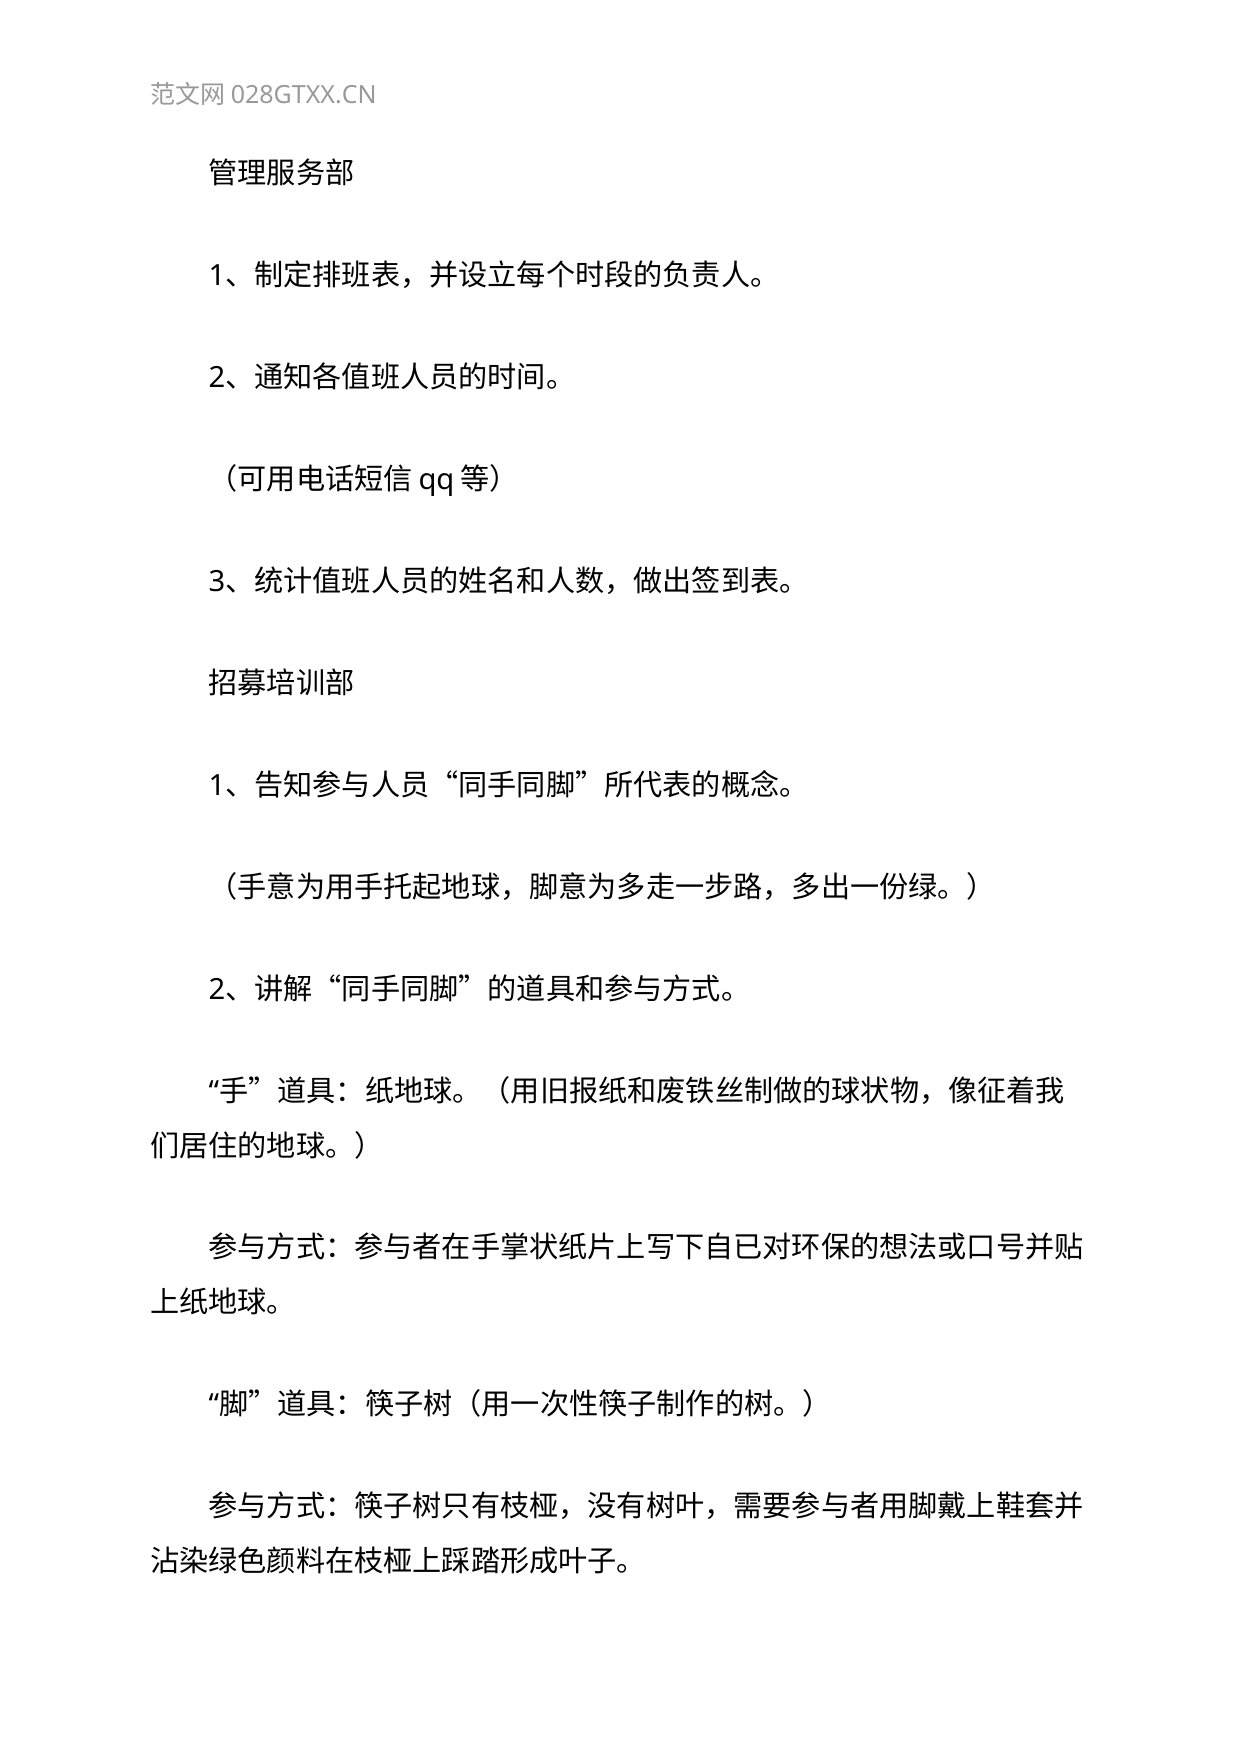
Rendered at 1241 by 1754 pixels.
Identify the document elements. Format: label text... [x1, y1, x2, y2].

text （可用电话短信qq等） [150, 456, 1090, 498]
text 1、告知参与人员“同手同脚”所代表的概念。 [150, 761, 1090, 804]
text 管理服务部 [150, 150, 1090, 192]
text 3、统计值班人员的姓名和人数，做出签到表。 [150, 558, 1090, 600]
text “脚”道具：筷子树（用一次性筷子制作的树。） [150, 1381, 1090, 1423]
text （手意为用手托起地球，脚意为多走一步路，多出一份绿。） [150, 863, 1090, 906]
text 2、通知各值班人员的时间。 [150, 354, 1090, 396]
text 招募培训部 [150, 660, 1090, 702]
text “手”道具：纸地球。（用旧报纸和废铁丝制做的球状物，像征着我们居住的地球。） [150, 1067, 1090, 1164]
text 参与方式：筷子树只有枝桠，没有树叶，需要参与者用脚戴上鞋套并沾染绿色颜料在枝桠上踩踏形成叶子。 [150, 1483, 1090, 1580]
text 1、制定排班表，并设立每个时段的负责人。 [150, 252, 1090, 294]
text 参与方式：参与者在手掌状纸片上写下自已对环保的想法或口号并贴上纸地球。 [150, 1224, 1090, 1321]
text 2、讲解“同手同脚”的道具和参与方式。 [150, 965, 1090, 1008]
